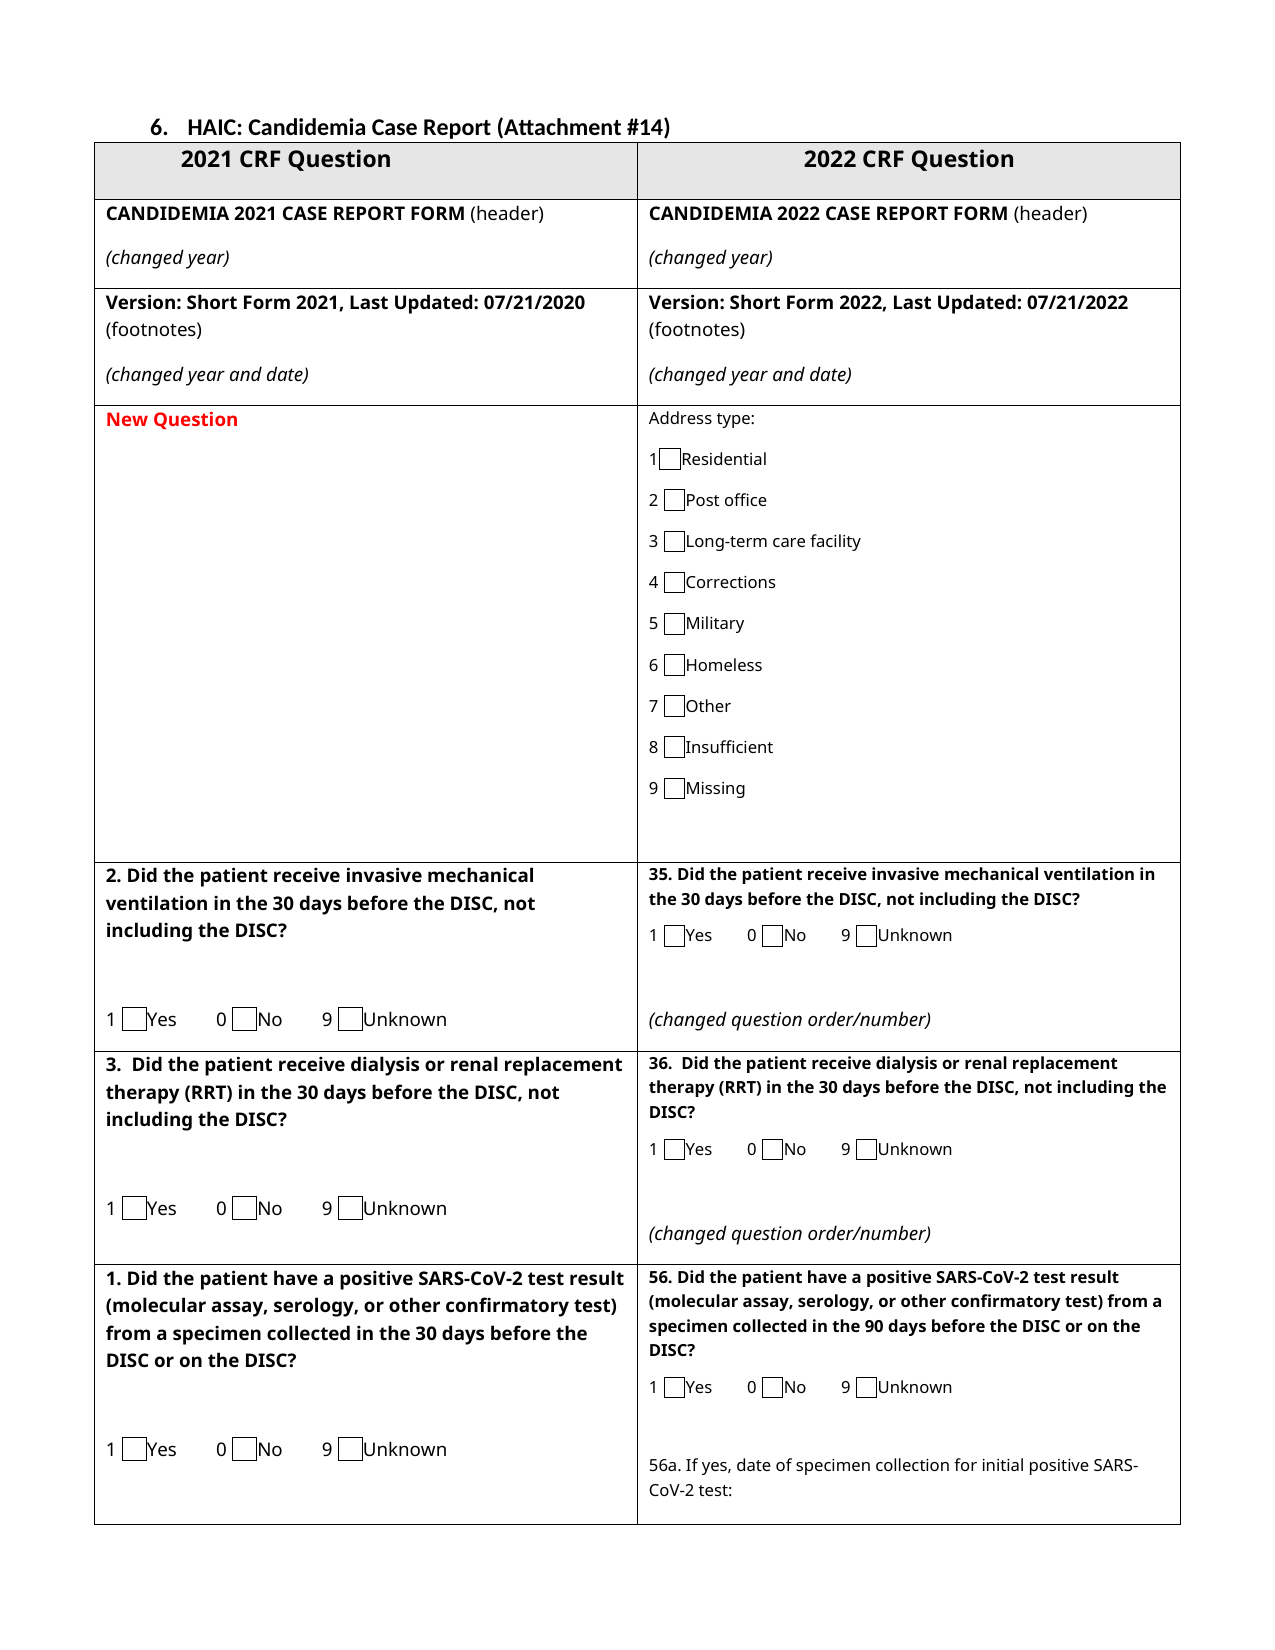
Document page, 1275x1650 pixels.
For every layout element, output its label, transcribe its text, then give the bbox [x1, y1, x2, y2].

list HAIC: Candidemia Case Report (Attachment #14) [150, 112, 1162, 142]
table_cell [638, 1265, 1180, 1524]
table_cell CANDIDEMIA 2021 CASE REPORT FORM (header) (changed year) [95, 200, 637, 288]
table_cell 3. Did the patient receive dialysis or renal replacement therapy (RRT) in the 30 days before the DISC, not including the DISC? 1 Yes 0 No 9 Unknown [95, 1052, 637, 1264]
table_header 2022 CRF Question [638, 143, 1180, 199]
table_cell 2. Did the patient receive invasive mechanical ventilation in the 30 days before the DISC, not including the DISC? 1 Yes 0 No 9 Unknown [95, 863, 637, 1051]
table_cell Version: Short Form 2022, Last Updated: 07/21/2022 (footnotes) (changed year and date) [638, 289, 1180, 405]
table_cell Address type: 1Residential 2 Post office 3 Long-term care facility 4 Corrections 5 Military 6 Homeless 7 Other 8 Insufficient 9 Missing [638, 406, 1180, 862]
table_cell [95, 1265, 637, 1524]
table_cell 36. Did the patient receive dialysis or renal replacement therapy (RRT) in the 30 days before the DISC, not including the DISC? 1 Yes 0 No 9 Unknown (changed question order/number) [638, 1052, 1180, 1264]
table_cell Version: Short Form 2021, Last Updated: 07/21/2020 (footnotes) (changed year and date) [95, 289, 637, 405]
table_cell 35. Did the patient receive invasive mechanical ventilation in the 30 days before the DISC, not including the DISC? 1 Yes 0 No 9 Unknown (changed question order/number) [638, 863, 1180, 1051]
table_cell CANDIDEMIA 2022 CASE REPORT FORM (header) (changed year) [638, 200, 1180, 288]
table_cell New Question [95, 406, 637, 862]
table_header 2021 CRF Question [95, 143, 637, 199]
